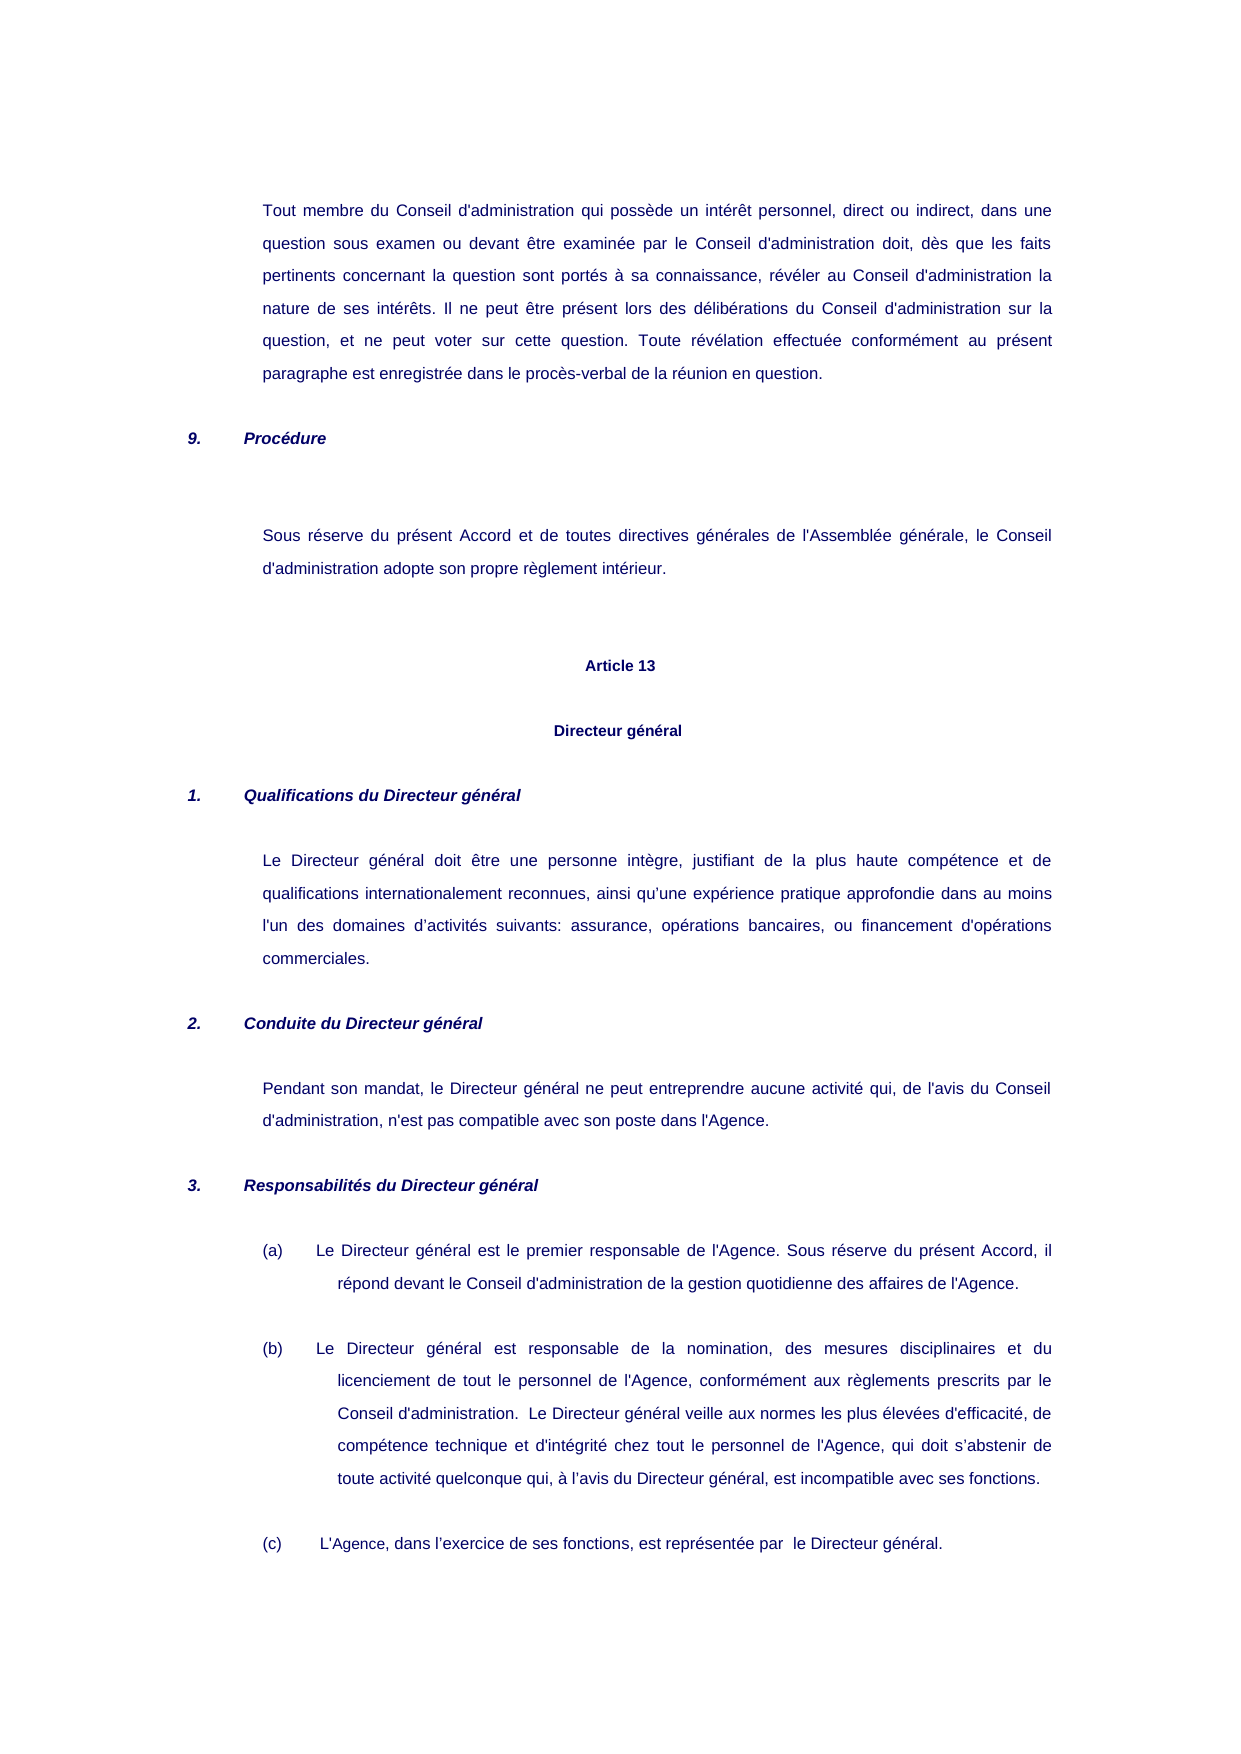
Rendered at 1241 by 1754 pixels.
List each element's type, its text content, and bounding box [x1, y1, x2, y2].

text Sous réserve du présent Accord et de toutes directives générales de l'Assemblée générale, le Conseil d'administration adopte son propre règlement intérieur. [262, 519, 1053, 584]
text 3. Responsabilités du Directeur général [187, 1169, 1053, 1202]
text Tout membre du Conseil d'administration qui possède un intérêt personnel, direct ou indirect, dans une question sous examen ou devant être examinée par le Conseil d'administration doit, dès que les faits pertinents concernant la question sont portés à sa connaissance, révéler au Conseil d'administration la nature de ses intérêts. Il ne peut être présent lors des délibérations du Conseil d'administration sur la question, et ne peut voter sur cette question. Toute révélation effectuée conformément au présent paragraphe est enregistrée dans le procès-verbal de la réunion en question. [262, 194, 1053, 389]
text 2. Conduite du Directeur général [187, 1007, 1053, 1039]
text Article 13 Directeur général [187, 649, 1053, 747]
text (b) Le Directeur général est responsable de la nomination, des mesures disciplinaires et du licenciement de tout le personnel de l'Agence, conformément aux règlements prescrits par le Conseil d'administration. Le Directeur général veille aux normes les plus élevées d'efficacité, de compétence technique et d'intégrité chez tout le personnel de l'Agence, qui doit s’abstenir de toute activité quelconque qui, à l’avis du Directeur général, est incompatible avec ses fonctions. [262, 1332, 1053, 1494]
text 9. Procédure [187, 422, 1053, 519]
text Pendant son mandat, le Directeur général ne peut entreprendre aucune activité qui, de l'avis du Conseil d'administration, n'est pas compatible avec son poste dans l'Agence. [262, 1072, 1053, 1137]
text (a) Le Directeur général est le premier responsable de l'Agence. Sous réserve du présent Accord, il répond devant le Conseil d'administration de la gestion quotidienne des affaires de l'Agence. [262, 1234, 1053, 1299]
text Le Directeur général doit être une personne intègre, justifiant de la plus haute compétence et de qualifications internationalement reconnues, ainsi qu’une expérience pratique approfondie dans au moins l'un des domaines d’activités suivants: assurance, opérations bancaires, ou financement d'opérations commerciales. [262, 844, 1053, 974]
text (c) L'Agence, dans l’exercice de ses fonctions, est représentée par le Directeur général. [262, 1527, 1053, 1559]
text 1. Qualifications du Directeur général [187, 747, 1053, 812]
